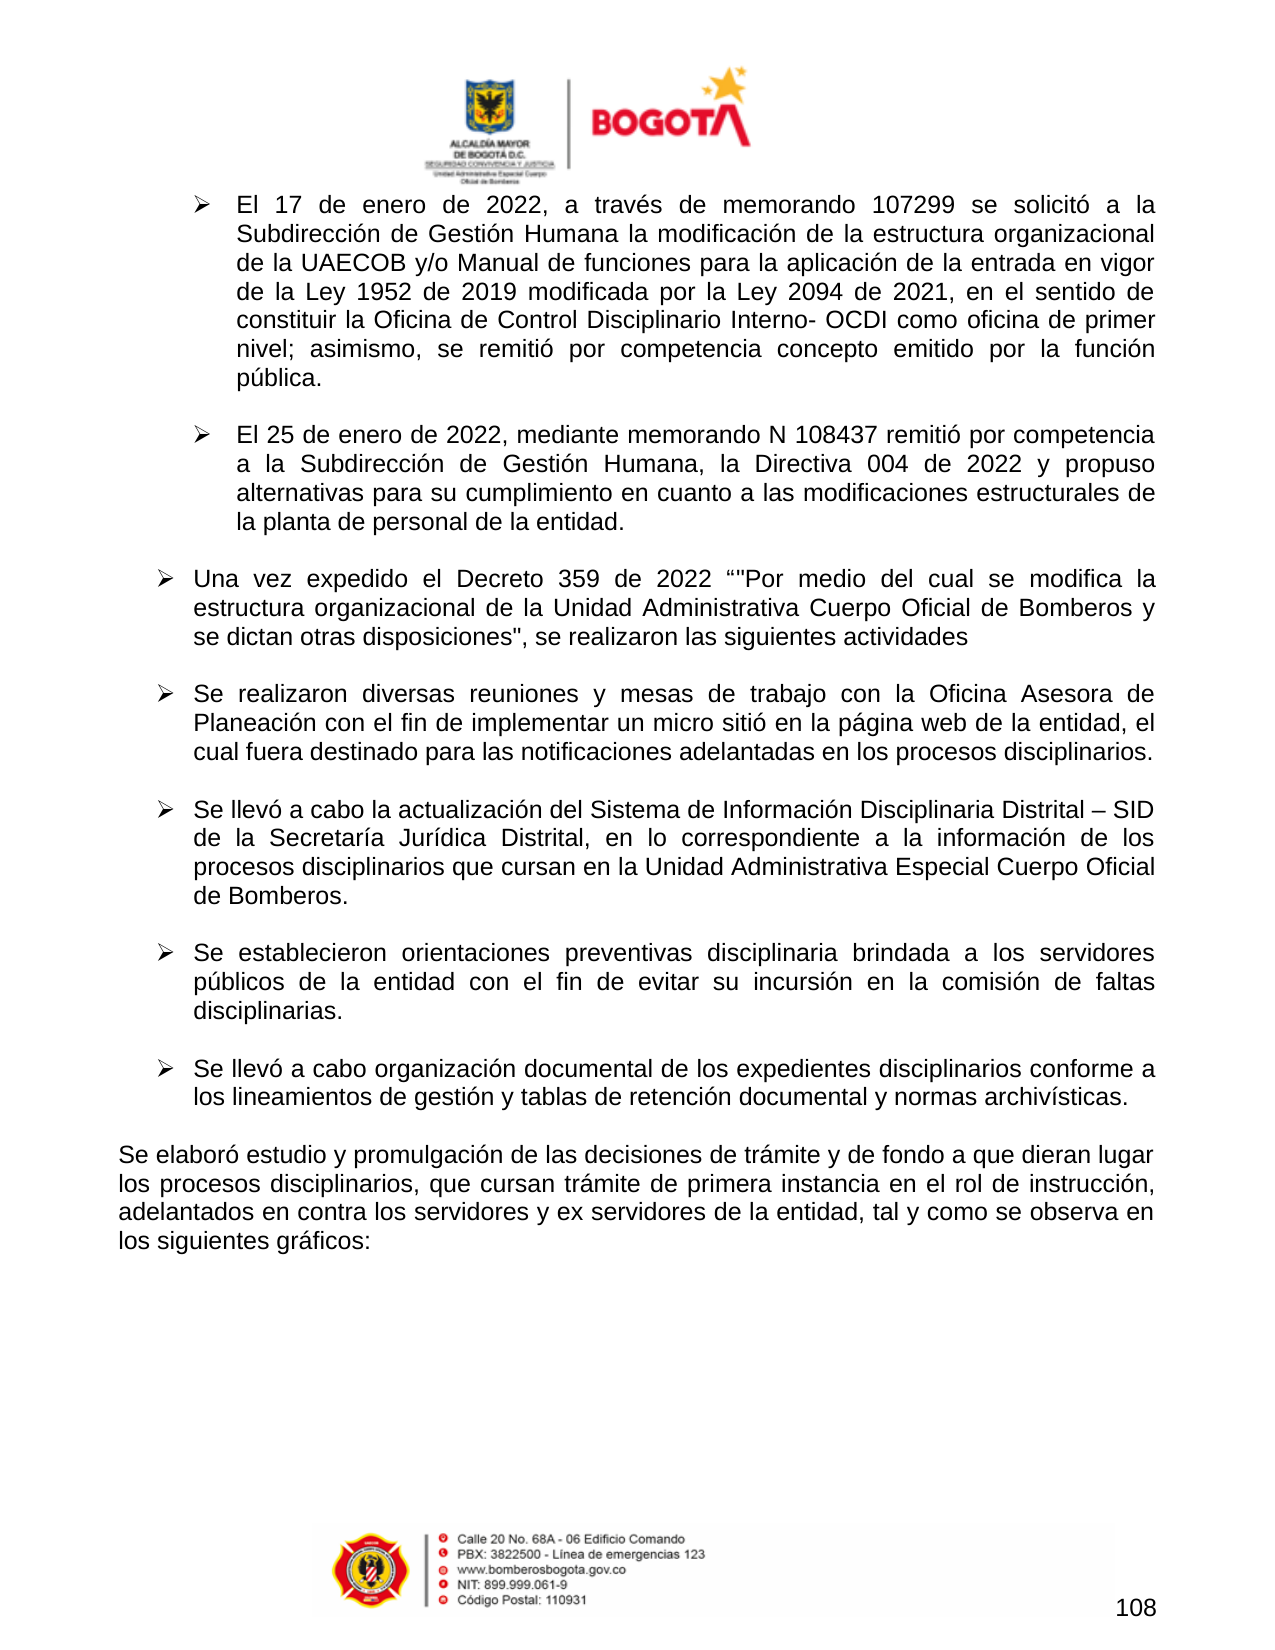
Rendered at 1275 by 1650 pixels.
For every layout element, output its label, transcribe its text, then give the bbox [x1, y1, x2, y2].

list El 25 de enero de 2022, mediante memorando N 108437 remitió por competencia a la Subdirección de Gestión Humana, la Directiva 004 de 2022 y propuso alternativas para su cumplimiento en cuanto a las modificaciones estructurales de la planta de personal de la entidad. [192, 421, 1157, 536]
list Una vez expedido el Decreto 359 de 2022 “"Por medio del cual se modifica la estructura organizacional de la Unidad Administrativa Cuerpo Oficial de Bomberos y se dictan otras disposiciones", se realizaron las siguientes actividades [156, 564, 1157, 651]
list El 17 de enero de 2022, a través de memorando 107299 se solicitó a la Subdirección de Gestión Humana la modificación de la estructura organizacional de la UAECOB y/o Manual de funciones para la aplicación de la entrada en vigor de la Ley 1952 de 2019 modificada por la Ley 2094 de 2021, en el sentido de constituir la Oficina de Control Disciplinario Interno- OCDI como oficina de primer nivel; asimismo, se remitió por competencia concepto emitido por la función pública. [192, 190, 1157, 392]
list Se establecieron orientaciones preventivas disciplinaria brindada a los servidores públicos de la entidad con el fin de evitar su incursión en la comisión de faltas disciplinarias. [156, 938, 1157, 1025]
list Se realizaron diversas reuniones y mesas de trabajo con la Oficina Asesora de Planeación con el fin de implementar un micro sitió en la página web de la entidad, el cual fuera destinado para las notificaciones adelantadas en los procesos disciplinarios. [156, 679, 1157, 766]
text Se elaboró estudio y promulgación de las decisiones de trámite y de fondo a que dieran lugar los procesos disciplinarios, que cursan trámite de primera instancia en el rol de instrucción, adelantados en contra los servidores y ex servidores de la entidad, tal y como se observa en los siguientes gráficos: [118, 1140, 1157, 1255]
picture [312, 1523, 1116, 1617]
list Se llevó a cabo organización documental de los expedientes disciplinarios conforme a los lineamientos de gestión y tablas de retención documental y normas archivísticas. [156, 1053, 1157, 1111]
list Se llevó a cabo la actualización del Sistema de Información Disciplinaria Distrital – SID de la Secretaría Jurídica Distrital, en lo correspondiente a la información de los procesos disciplinarios que cursan en la Unidad Administrativa Especial Cuerpo Oficial de Bomberos. [156, 794, 1157, 910]
picture [401, 46, 755, 191]
